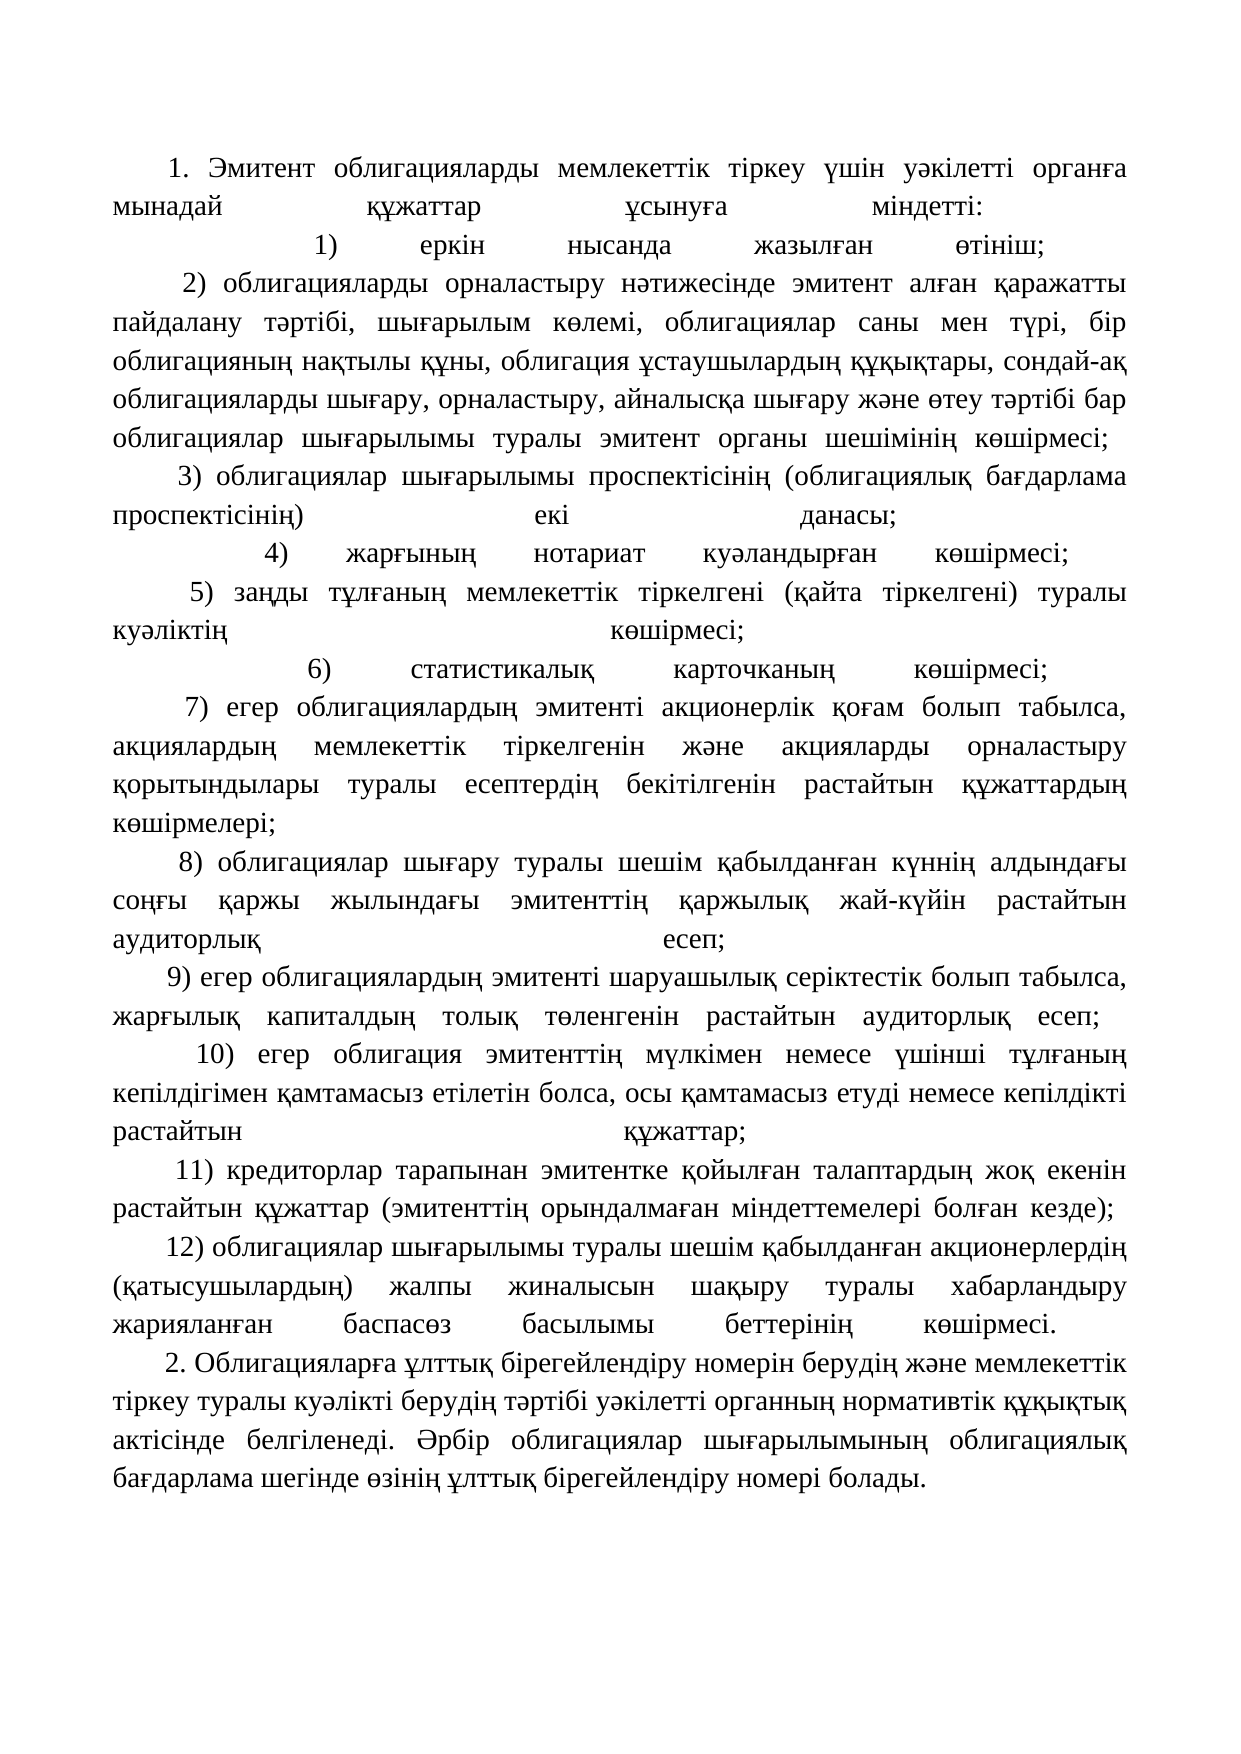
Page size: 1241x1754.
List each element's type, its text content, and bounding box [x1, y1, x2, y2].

text 1. Эмитент облигацияларды мемлекеттiк тiркеу үшiн уәкiлеттi органға мынадай құжаттар ұсынуға міндетті: 1) еркiн нысанда жазылған өтiнiш; 2) облигацияларды орналастыру нәтижесiнде эмитент алған қаражатты пайдалану тәртiбi, шығарылым көлемi, облигациялар саны мен түрi, бiр облигацияның нақтылы құны, облигация ұстаушылардың құқықтары, сондай-ақ облигацияларды шығару, орналастыру, айналысқа шығару және өтеу тәртiбi бар облигациялар шығарылымы туралы эмитент органы шешiмiнiң көшiрмесi; 3) облигациялар шығарылымы проспектiсiнiң (облигациялық бағдарлама проспектiсiнiң) екi данасы; 4) жарғының нотариат куәландырған көшiрмесi; 5) заңды тұлғаның мемлекеттiк тiркелгенi (қайта тiркелгенi) туралы куәлiктің көшiрмесi; 6) статистикалық карточканың көшiрмесi; 7) егер облигациялардың эмитентi акционерлiк қоғам болып табылса, акциялардың мемлекеттiк тiркелгенiн және акцияларды орналастыру қорытындылары туралы есептердiң бекiтiлгенiн растайтын құжаттардың көшірмелерi; 8) облигациялар шығару туралы шешiм қабылданған күннiң алдындағы соңғы қаржы жылындағы эмитенттiң қаржылық жай-күйiн растайтын аудиторлық есеп; 9) егер облигациялардың эмитентi шаруашылық серiктестiк болып табылса, жарғылық капиталдың толық төленгенiн растайтын аудиторлық есеп; 10) егер облигация эмитенттiң мүлкiмен немесе үшіншi тұлғаның кепiлдiгімен қамтамасыз етiлетiн болса, осы қамтамасыз етудi немесе кепiлдікті растайтын құжаттар; 11) кредиторлар тарапынан эмитентке қойылған талаптардың жоқ екенiн растайтын құжаттар (эмитенттiң орындалмаған мiндеттемелерi болған кезде); 12) облигациялар шығарылымы туралы шешiм қабылданған акционерлердiң (қатысушылардың) жалпы жиналысын шақыру туралы хабарландыру жарияланған баспасөз басылымы беттерiнiң көшiрмесi. 2. Облигацияларға ұлттық бiрегейлендiру номерiн берудiң және мемлекеттiк тiркеу туралы куәлiктi берудiң тәртiбi уәкiлеттi органның нормативтiк құқықтық актiсiнде белгiленедi. Әрбiр облигациялар шығарылымының облигациялық бағдарлама шегiнде өзiнiң ұлттық бiрегейлендiру номерi болады. [112, 150, 1128, 1494]
